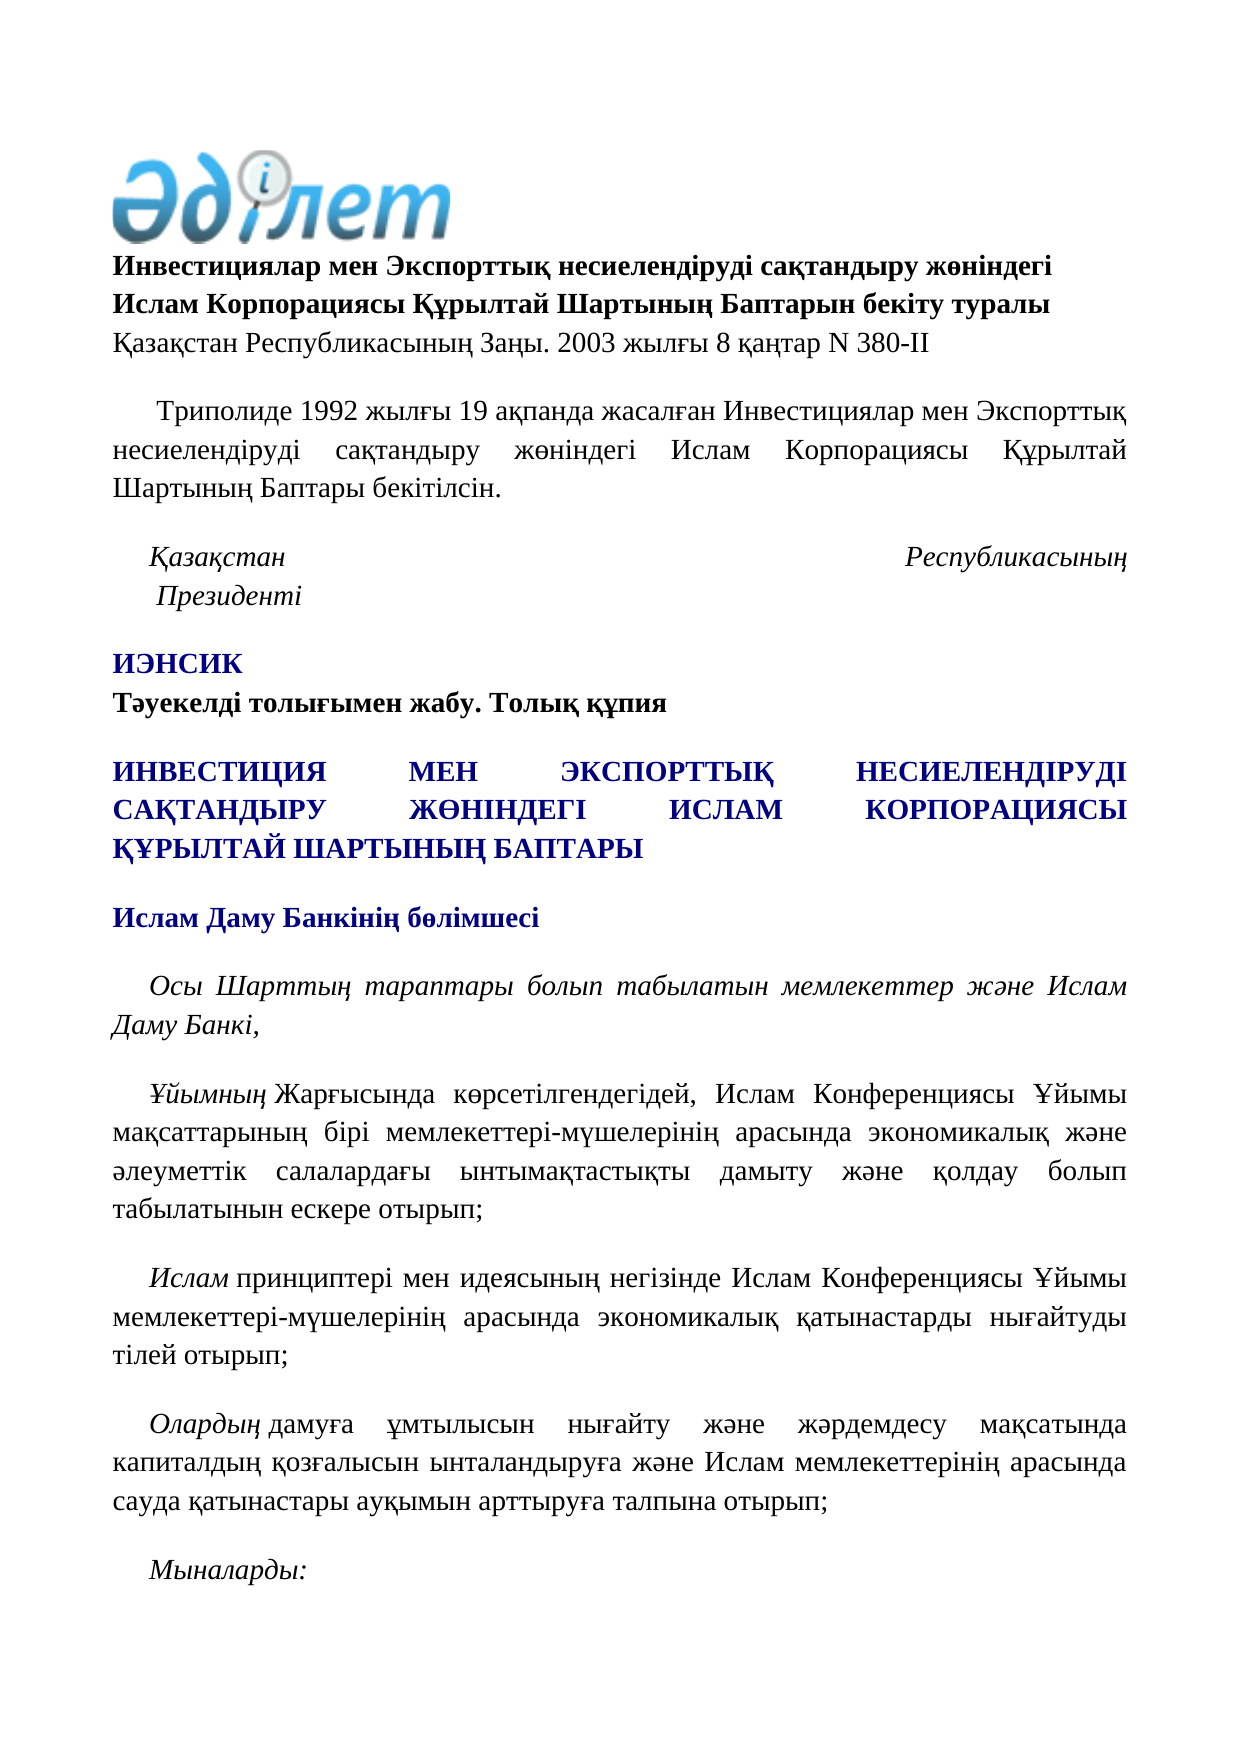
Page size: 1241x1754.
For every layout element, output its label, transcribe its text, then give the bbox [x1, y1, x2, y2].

text Олардың дамуға ұмтылысын нығайту және жәрдемдесу мақсатында капиталдың қозғалысын ынталандыруға және Ислам мемлекеттерiнің арасында сауда қатынастары ауқымын арттыруға талпына отырып; [112, 1406, 1128, 1517]
text ИНВЕСТИЦИЯ МЕН ЭКСПОРТТЫҚ НЕСИЕЛЕНДIРУДI САҚТАНДЫРУ ЖӨНIНДЕГI ИСЛАМ КОРПОРАЦИЯСЫ ҚҰРЫЛТАЙ ШАРТЫНЫҢ БАПТАРЫ [112, 754, 1128, 864]
text Қазақстан Республикасының Президенті [112, 539, 1128, 611]
picture [112, 150, 451, 244]
text Ислам принциптерi мен идеясының негiзiнде Ислам Конференциясы Ұйымы мемлекеттерi-мүшелерiнiң арасында экономикалық қатынастарды нығайтуды тiлей отырып; [112, 1260, 1128, 1371]
text Ислам Даму Банкінің бөлімшесі [112, 900, 1128, 933]
text Осы Шарттың тараптары болып табылатын мемлекеттер және Ислам Даму Банкi, [112, 968, 1128, 1041]
text Инвестициялар мен Экспорттық несиелендіруді сақтандыру жөніндегі Ислам Корпорациясы Құрылтай Шартының Баптарын бекіту туралы [112, 248, 1128, 320]
text Қазақстан Республикасының Заңы. 2003 жылғы 8 қаңтар N 380-II [112, 325, 1128, 358]
text Мыналарды: [112, 1552, 1128, 1585]
text ИЭНСИК Тәуекелді толығымен жабу. Толық құпия [112, 647, 1128, 719]
text Ұйымның Жарғысында көрсетiлгендегiдей, Ислам Конференциясы Ұйымы мақсаттарының бiрi мемлекеттерi-мүшелерiнің арасында экономикалық және әлеуметтiк салалардағы ынтымақтастықты дамыту және қолдау болып табылатынын ескере отырып; [112, 1076, 1128, 1225]
text Триполиде 1992 жылғы 19 ақпанда жасалған Инвестициялар мен Экспорттық несиелендіруді сақтандыру жөніндегі Ислам Корпорациясы Құрылтай Шартының Баптары бекітілсін. [112, 393, 1128, 504]
